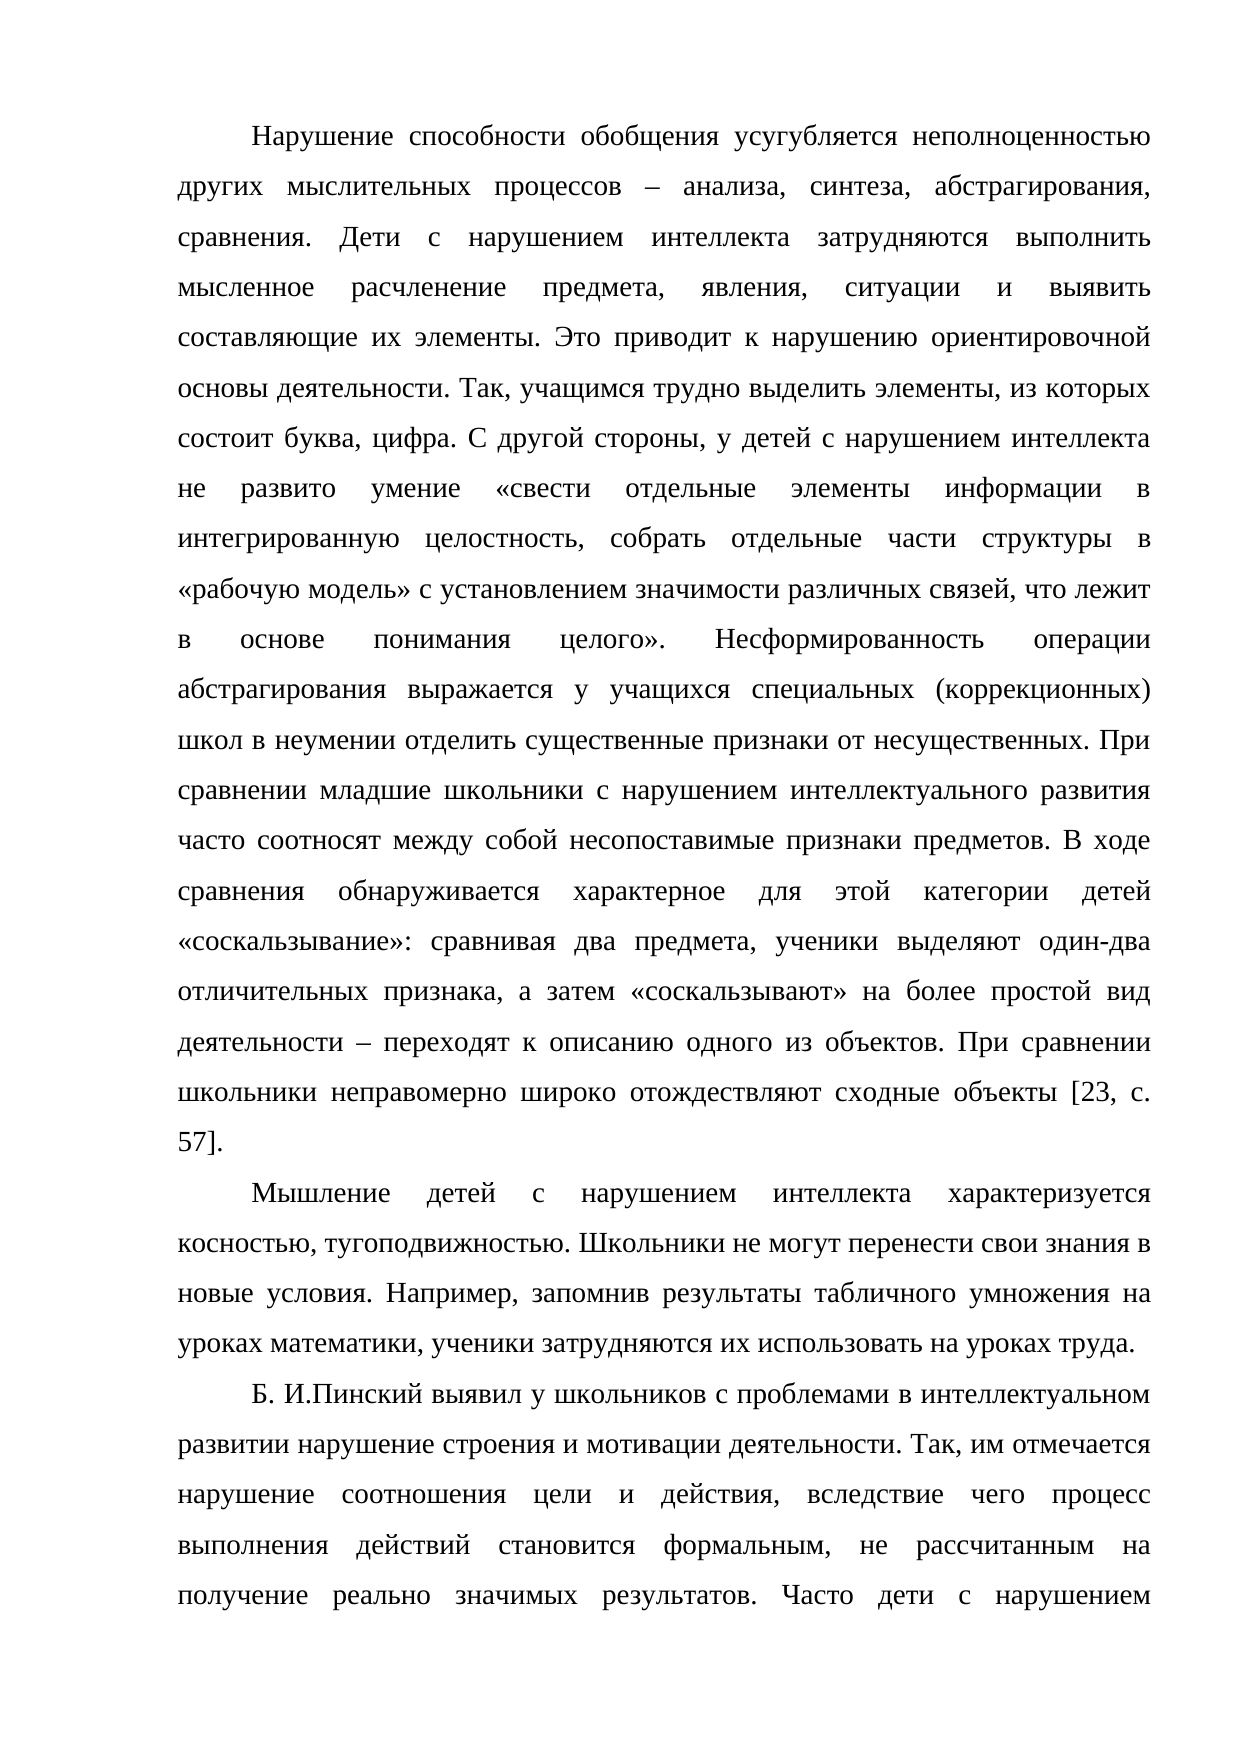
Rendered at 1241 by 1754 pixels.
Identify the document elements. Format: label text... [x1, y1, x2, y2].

text Мышление детей с нарушением интеллекта характеризуется косностью, тугоподвижностью. Школьники не могут перенести свои знания в новые условия. Например, запомнив результаты табличного умножения на уроках математики, ученики затрудняются их использовать на уроках труда. [177, 1175, 1152, 1359]
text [177, 1376, 1152, 1611]
text Нарушение способности обобщения усугубляется неполноценностью других мыслительных процессов – анализа, синтеза, абстрагирования, сравнения. Дети с нарушением интеллекта затрудняются выполнить мысленное расчленение предмета, явления, ситуации и выявить составляющие их элементы. Это приводит к нарушению ориентировочной основы деятельности. Так, учащимся трудно выделить элементы, из которых состоит буква, цифра. С другой стороны, у детей с нарушением интеллекта не развито умение «свести отдельные элементы информации в интегрированную целостность, собрать отдельные части структуры в «рабочую модель» с установлением значимости различных связей, что лежит в основе понимания целого». Несформированность операции абстрагирования выражается у учащихся специальных (коррекционных) школ в неумении отделить существенные признаки от несущественных. При сравнении младшие школьники с нарушением интеллектуального развития часто соотносят между собой несопоставимые признаки предметов. В ходе сравнения обнаруживается характерное для этой категории детей «соскальзывание»: сравнивая два предмета, ученики выделяют один-два отличительных признака, а затем «соскальзывают» на более простой вид деятельности – переходят к описанию одного из объектов. При сравнении школьники неправомерно широко отождествляют сходные объекты [23, с. 57]. [177, 118, 1152, 1158]
